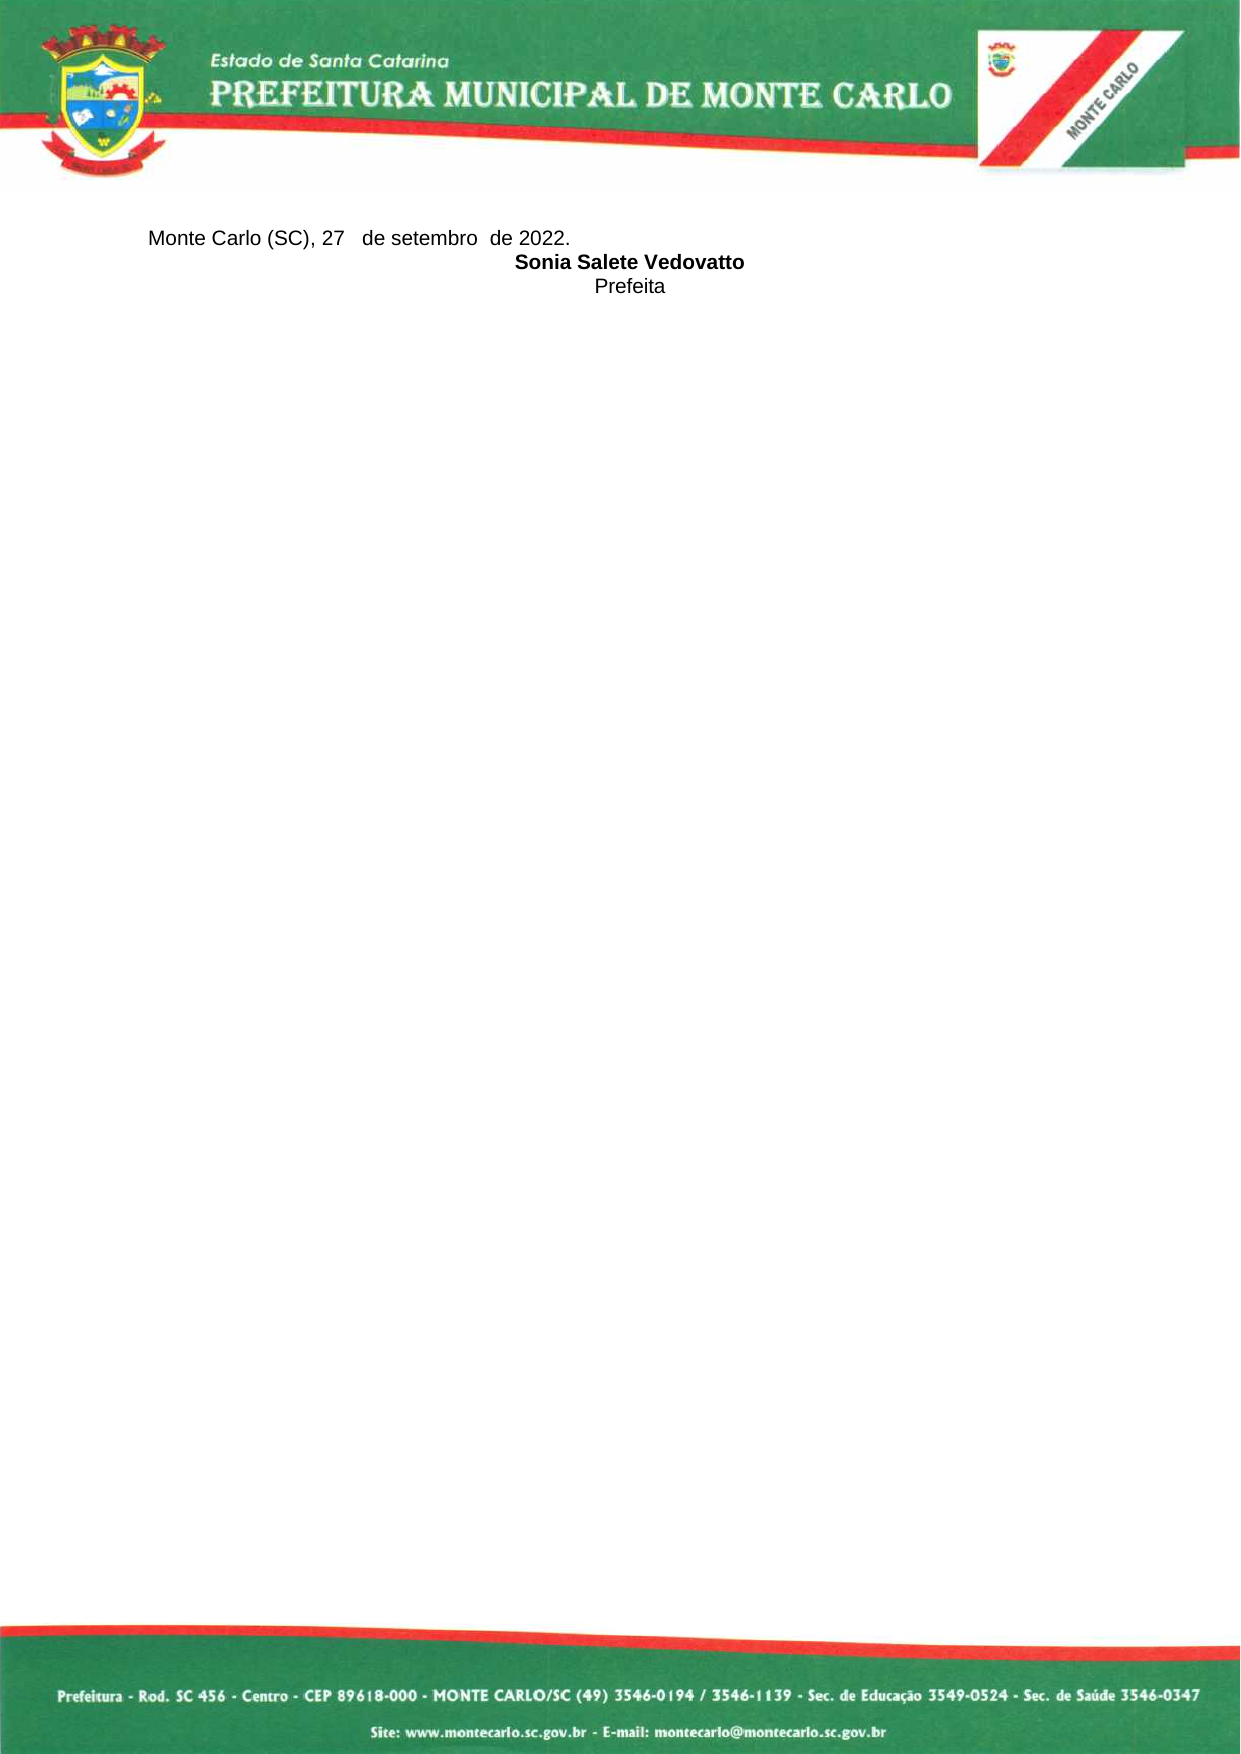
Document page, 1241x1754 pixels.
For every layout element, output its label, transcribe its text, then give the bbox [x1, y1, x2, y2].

picture [0, 0, 1241, 194]
text Sonia Salete Vedovatto [238, 250, 1021, 274]
picture [0, 1622, 1241, 1754]
subtitle Prefeita [394, 274, 865, 298]
text Monte Carlo (SC), 27 de setembro de 2022. [148, 226, 1123, 250]
